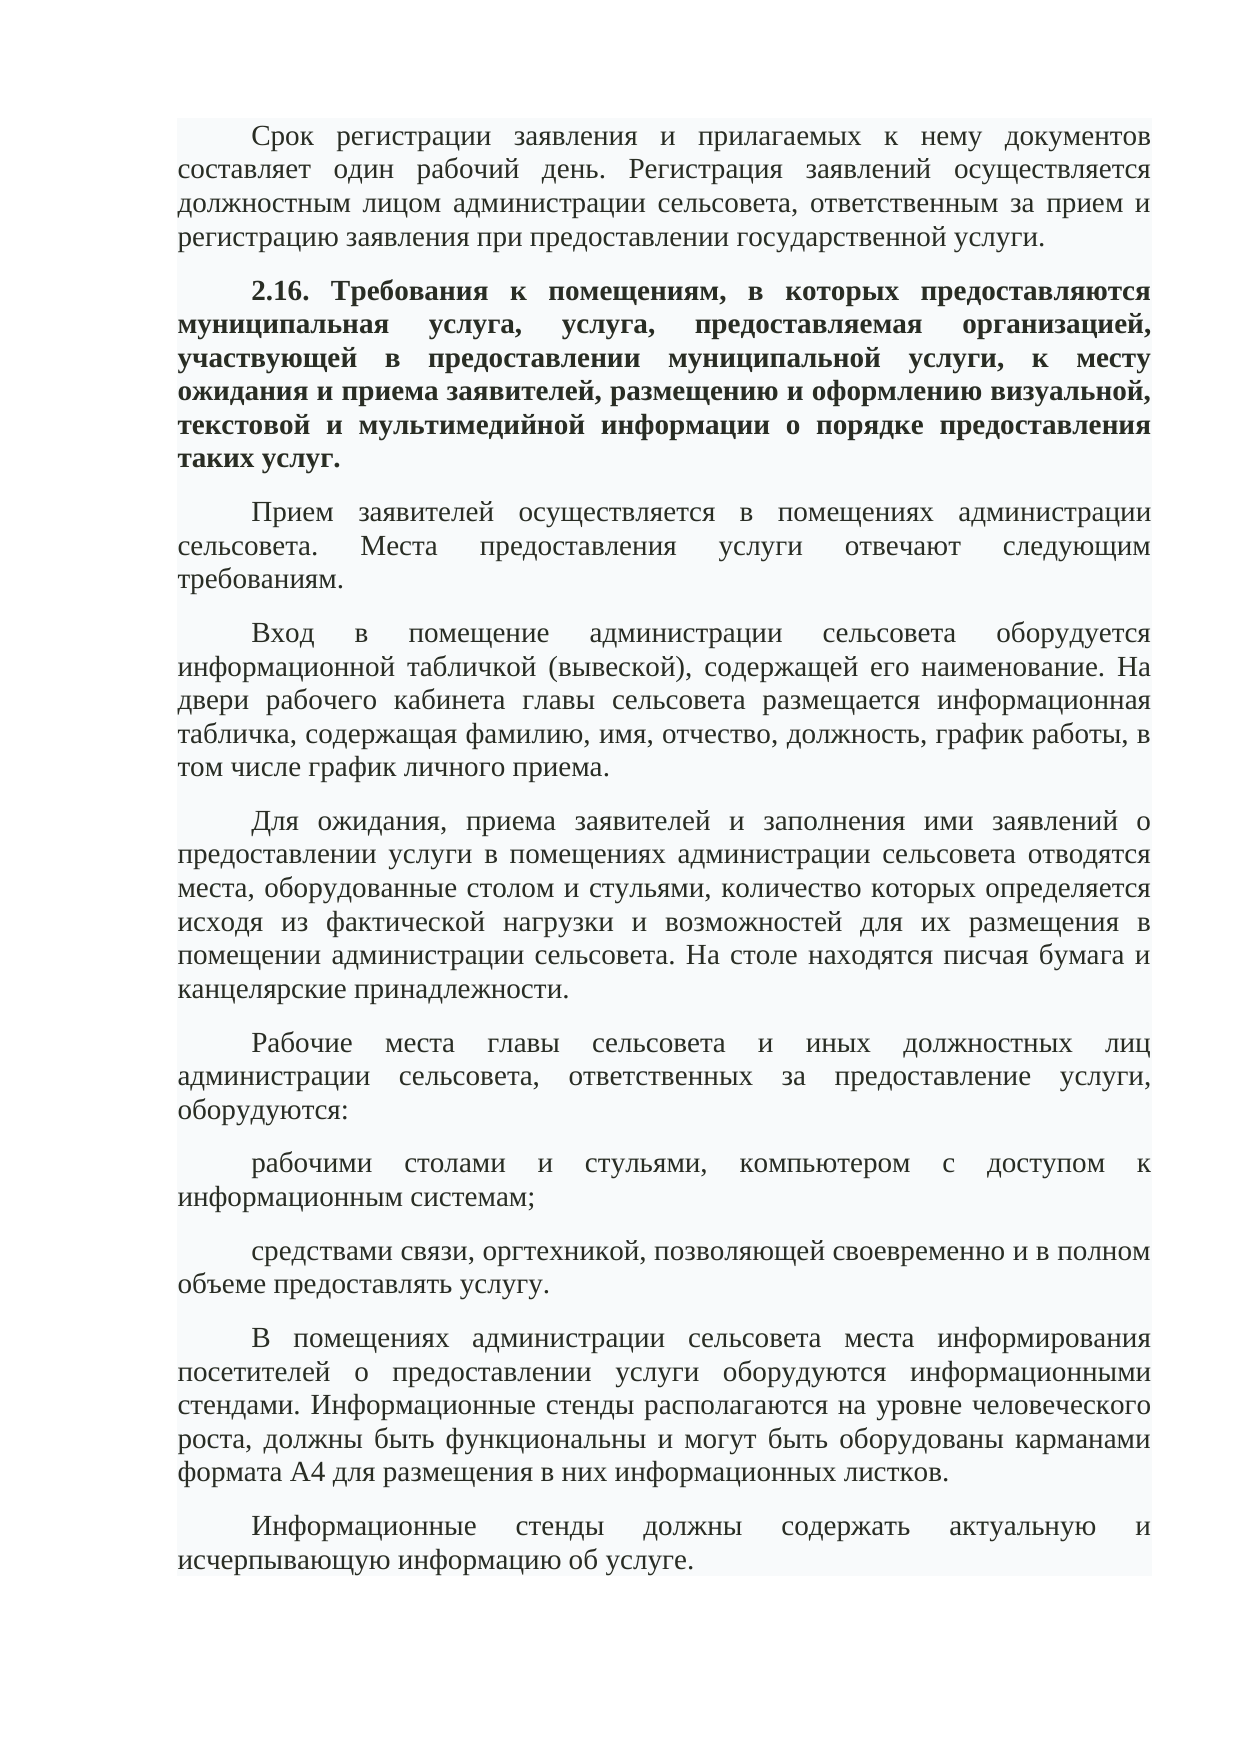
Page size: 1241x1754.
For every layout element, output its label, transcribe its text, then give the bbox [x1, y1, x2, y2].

text рабочими столами и стульями, компьютером с доступом к информационным системам; [177, 1146, 1152, 1213]
text 2.16. Требования к помещениям, в которых предоставляются муниципальная услуга, услуга, предоставляемая организацией, участвующей в предоставлении муниципальной услуги, к месту ожидания и приема заявителей, размещению и оформлению визуальной, текстовой и мультимедийной информации о порядке предоставления таких услуг. [177, 273, 1152, 474]
text Вход в помещение администрации сельсовета оборудуется информационной табличкой (вывеской), содержащей его наименование. На двери рабочего кабинета главы сельсовета размещается информационная табличка, содержащая фамилию, имя, отчество, должность, график работы, в том числе график личного приема. [177, 615, 1152, 783]
text Информационные стенды должны содержать актуальную и исчерпывающую информацию об услуге. [177, 1508, 1152, 1576]
text средствами связи, оргтехникой, позволяющей своевременно и в полном объеме предоставлять услугу. [177, 1233, 1152, 1300]
text Рабочие места главы сельсовета и иных должностных лиц администрации сельсовета, ответственных за предоставление услуги, оборудуются: [177, 1025, 1152, 1125]
text Срок регистрации заявления и прилагаемых к нему документов составляет один рабочий день. Регистрация заявлений осуществляется должностным лицом администрации сельсовета, ответственным за прием и регистрацию заявления при предоставлении государственной услуги. [177, 118, 1152, 252]
text Для ожидания, приема заявителей и заполнения ими заявлений о предоставлении услуги в помещениях администрации сельсовета отводятся места, оборудованные столом и стульями, количество которых определяется исходя из фактической нагрузки и возможностей для их размещения в помещении администрации сельсовета. На столе находятся писчая бумага и канцелярские принадлежности. [177, 803, 1152, 1004]
text Прием заявителей осуществляется в помещениях администрации сельсовета. Места предоставления услуги отвечают следующим требованиям. [177, 494, 1152, 595]
text В помещениях администрации сельсовета места информирования посетителей о предоставлении услуги оборудуются информационными стендами. Информационные стенды располагаются на уровне человеческого роста, должны быть функциональны и могут быть оборудованы карманами формата А4 для размещения в них информационных листков. [177, 1320, 1152, 1488]
